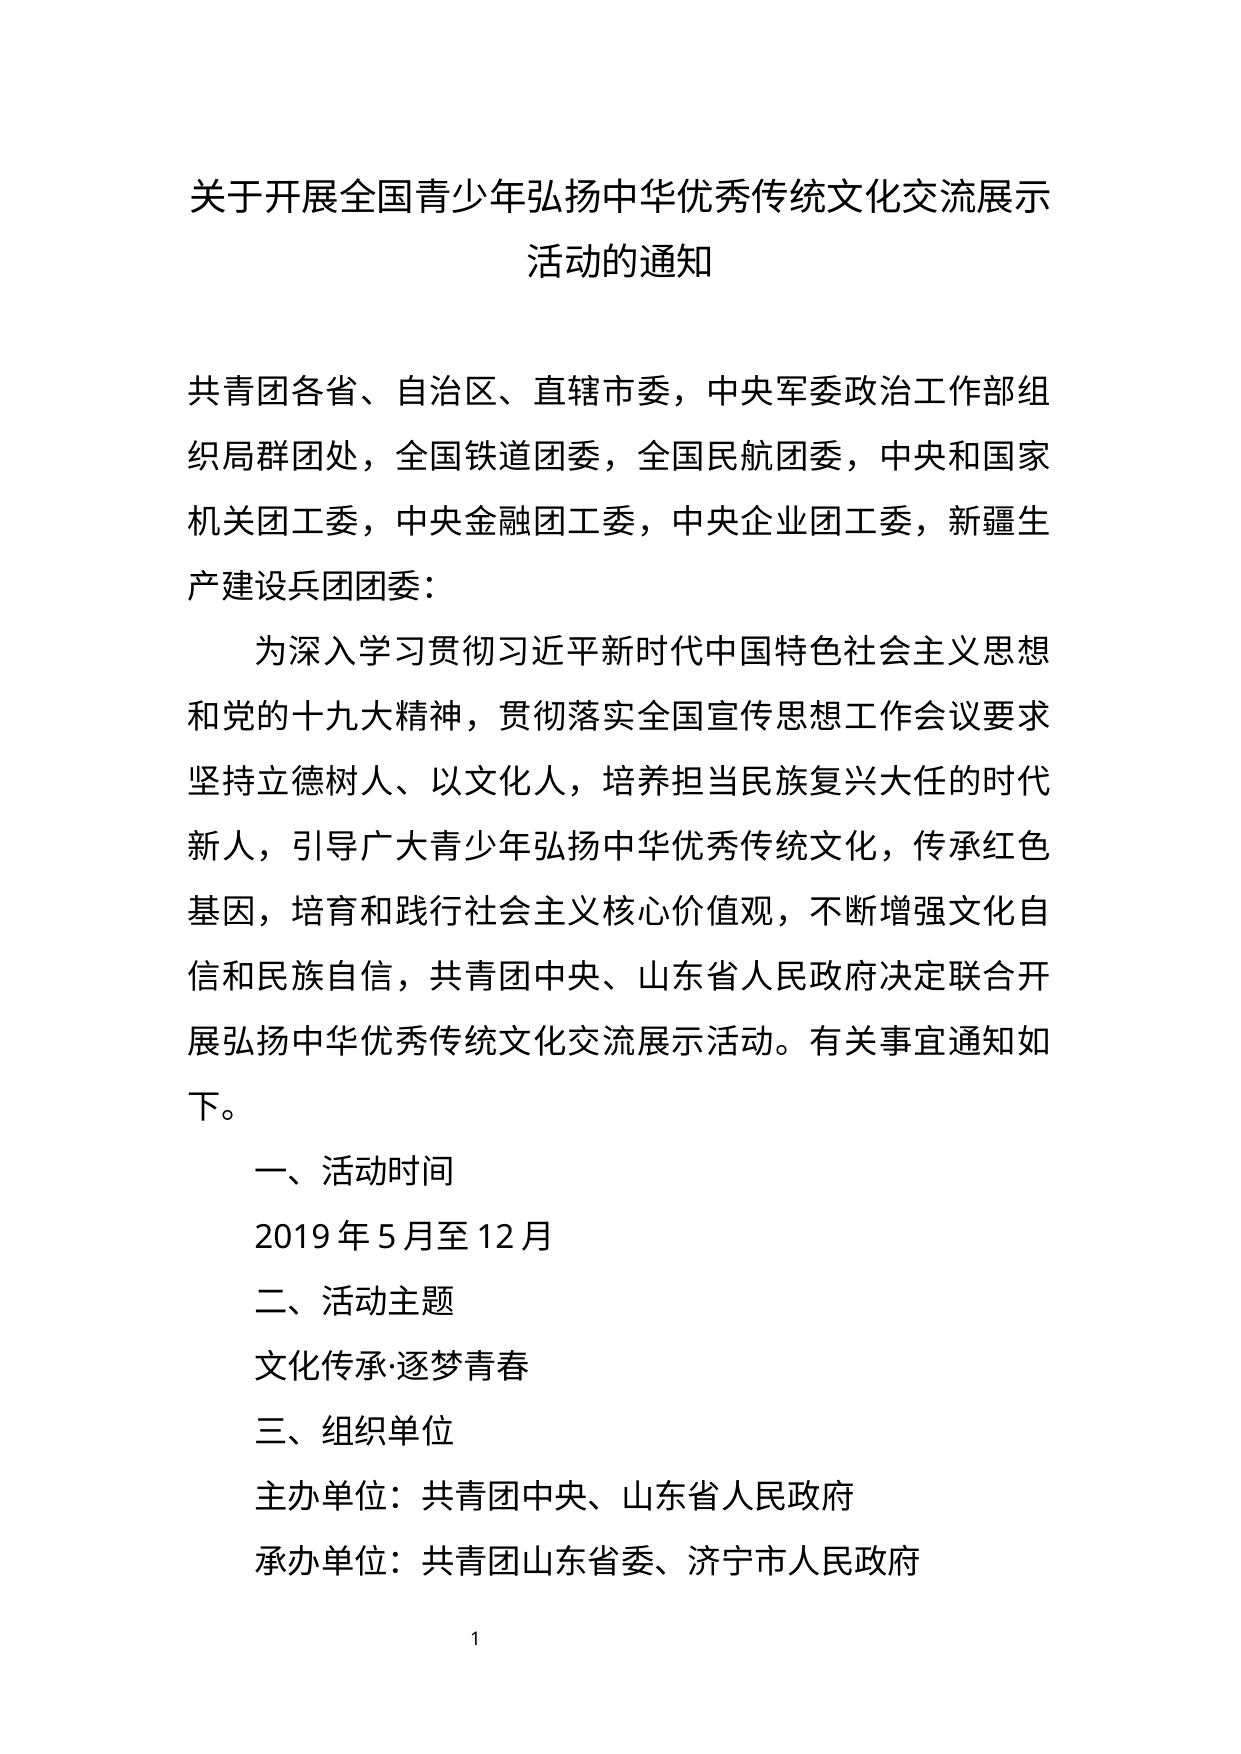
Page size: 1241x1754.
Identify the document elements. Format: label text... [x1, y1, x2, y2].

text 三、组织单位 [210, 1397, 1053, 1462]
text 为深入学习贯彻习近平新时代中国特色社会主义思想和党的十九大精神，贯彻落实全国宣传思想工作会议要求，坚持立德树人、以文化人，培养担当民族复兴大任的时代新人，引导广大青少年弘扬中华优秀传统文化，传承红色基因，培育和践行社会主义核心价值观，不断增强文化自信和民族自信，共青团中央、山东省人民政府决定联合开展弘扬中华优秀传统文化交流展示活动。有关事宜通知如下。 [187, 617, 1053, 1137]
text 共青团各省、自治区、直辖市委，中央军委政治工作部组织局群团处，全国铁道团委，全国民航团委，中央和国家机关团工委，中央金融团工委，中央企业团工委，新疆生产建设兵团团委： [187, 357, 1053, 617]
text 承办单位：共青团山东省委、济宁市人民政府 [210, 1527, 1053, 1592]
text 文化传承·逐梦青春 [210, 1332, 1053, 1397]
text 关于开展全国青少年弘扬中华优秀传统文化交流展示活动的通知 [187, 162, 1053, 292]
text 二、活动主题 [210, 1267, 1053, 1332]
text 主办单位：共青团中央、山东省人民政府 [210, 1462, 1053, 1527]
text 一、活动时间 [210, 1137, 1053, 1202]
text 2019年5月至12月 [210, 1202, 1053, 1267]
